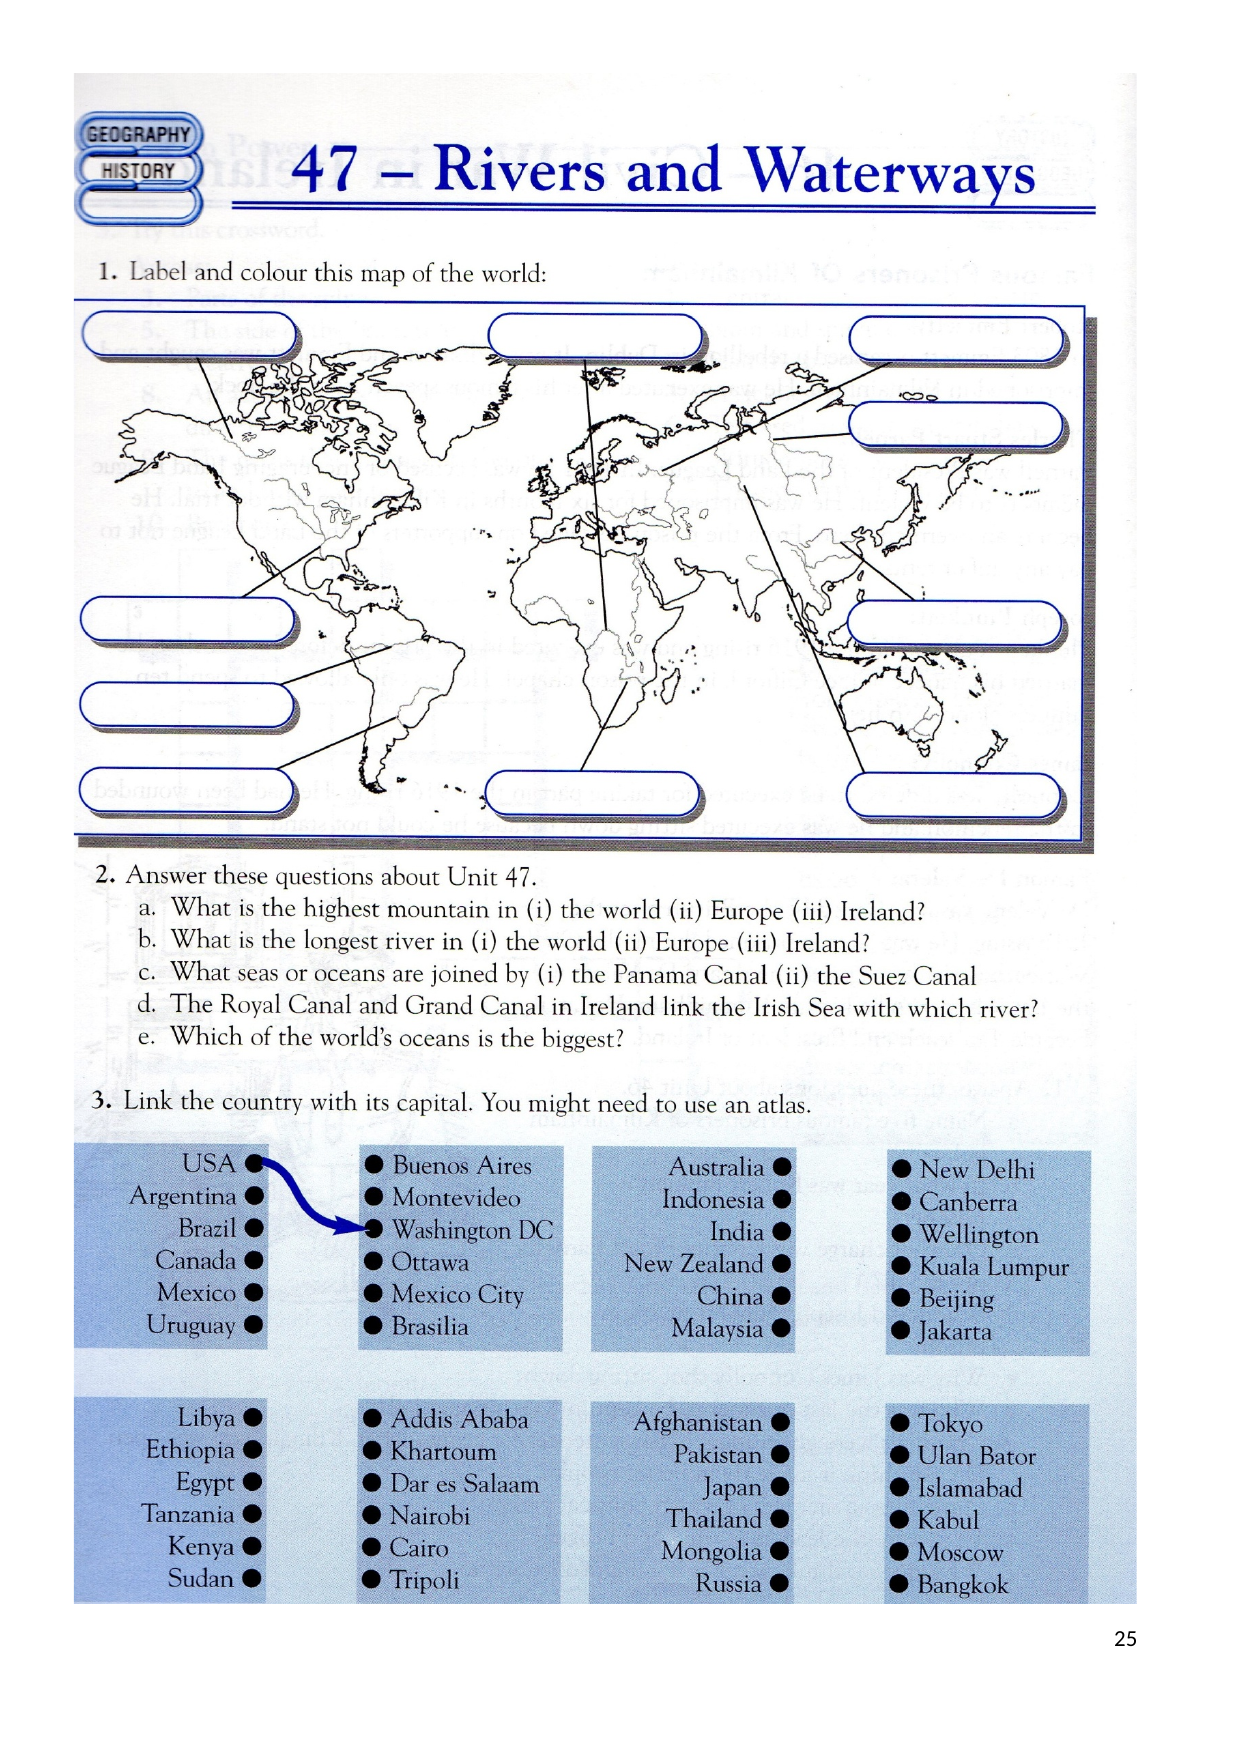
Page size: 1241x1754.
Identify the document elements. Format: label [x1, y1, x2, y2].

picture [73, 73, 1137, 1604]
